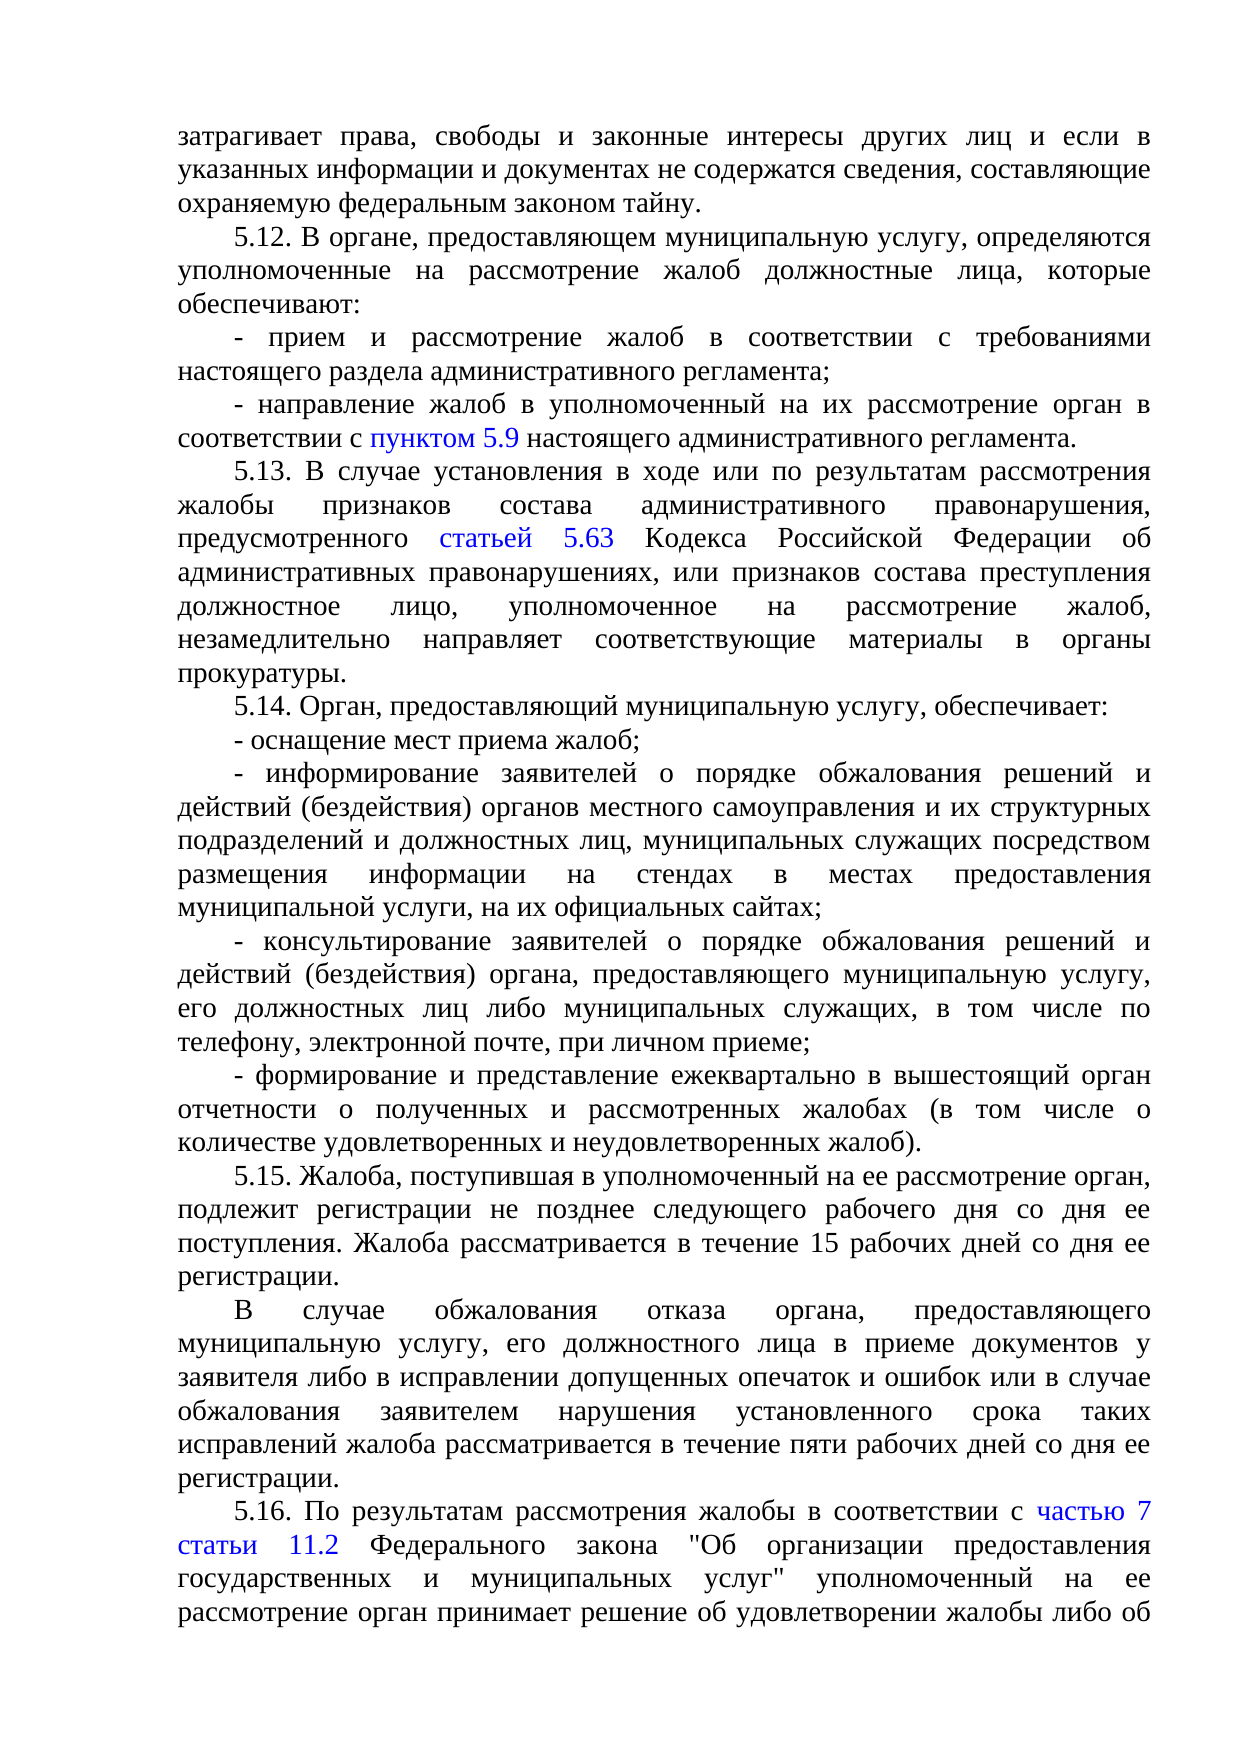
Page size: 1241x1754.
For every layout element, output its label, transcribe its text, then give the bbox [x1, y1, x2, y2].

text 5.13. В случае установления в ходе или по результатам рассмотрения жалобы признаков состава административного правонарушения, предусмотренного статьей 5.63 Кодекса Российской Федерации об административных правонарушениях, или признаков состава преступления должностное лицо, уполномоченное на рассмотрение жалоб, незамедлительно направляет соответствующие материалы в органы прокуратуры. [177, 453, 1152, 688]
text - оснащение мест приема жалоб; [177, 722, 1152, 755]
text - формирование и представление ежеквартально в вышестоящий орган отчетности о полученных и рассмотренных жалобах (в том числе о количестве удовлетворенных и неудовлетворенных жалоб). [177, 1057, 1152, 1158]
text В случае обжалования отказа органа, предоставляющего муниципальную услугу, его должностного лица в приеме документов у заявителя либо в исправлении допущенных опечаток и ошибок или в случае обжалования заявителем нарушения установленного срока таких исправлений жалоба рассматривается в течение пяти рабочих дней со дня ее регистрации. [177, 1292, 1152, 1493]
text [177, 1493, 1152, 1627]
text - консультирование заявителей о порядке обжалования решений и действий (бездействия) органа, предоставляющего муниципальную услугу, его должностных лиц либо муниципальных служащих, в том числе по телефону, электронной почте, при личном приеме; [177, 923, 1152, 1057]
text 5.15. Жалоба, поступившая в уполномоченный на ее рассмотрение орган, подлежит регистрации не позднее следующего рабочего дня со дня ее поступления. Жалоба рассматривается в течение 15 рабочих дней со дня ее регистрации. [177, 1158, 1152, 1292]
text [177, 118, 1152, 219]
text 5.12. В органе, предоставляющем муниципальную услугу, определяются уполномоченные на рассмотрение жалоб должностные лица, которые обеспечивают: [177, 219, 1152, 319]
text - информирование заявителей о порядке обжалования решений и действий (бездействия) органов местного самоуправления и их структурных подразделений и должностных лиц, муниципальных служащих посредством размещения информации на стендах в местах предоставления муниципальной услуги, на их официальных сайтах; [177, 755, 1152, 923]
text - направление жалоб в уполномоченный на их рассмотрение орган в соответствии с пунктом 5.9 настоящего административного регламента. [177, 386, 1152, 453]
text 5.14. Орган, предоставляющий муниципальную услугу, обеспечивает: [177, 688, 1152, 722]
text - прием и рассмотрение жалоб в соответствии с требованиями настоящего раздела административного регламента; [177, 319, 1152, 386]
